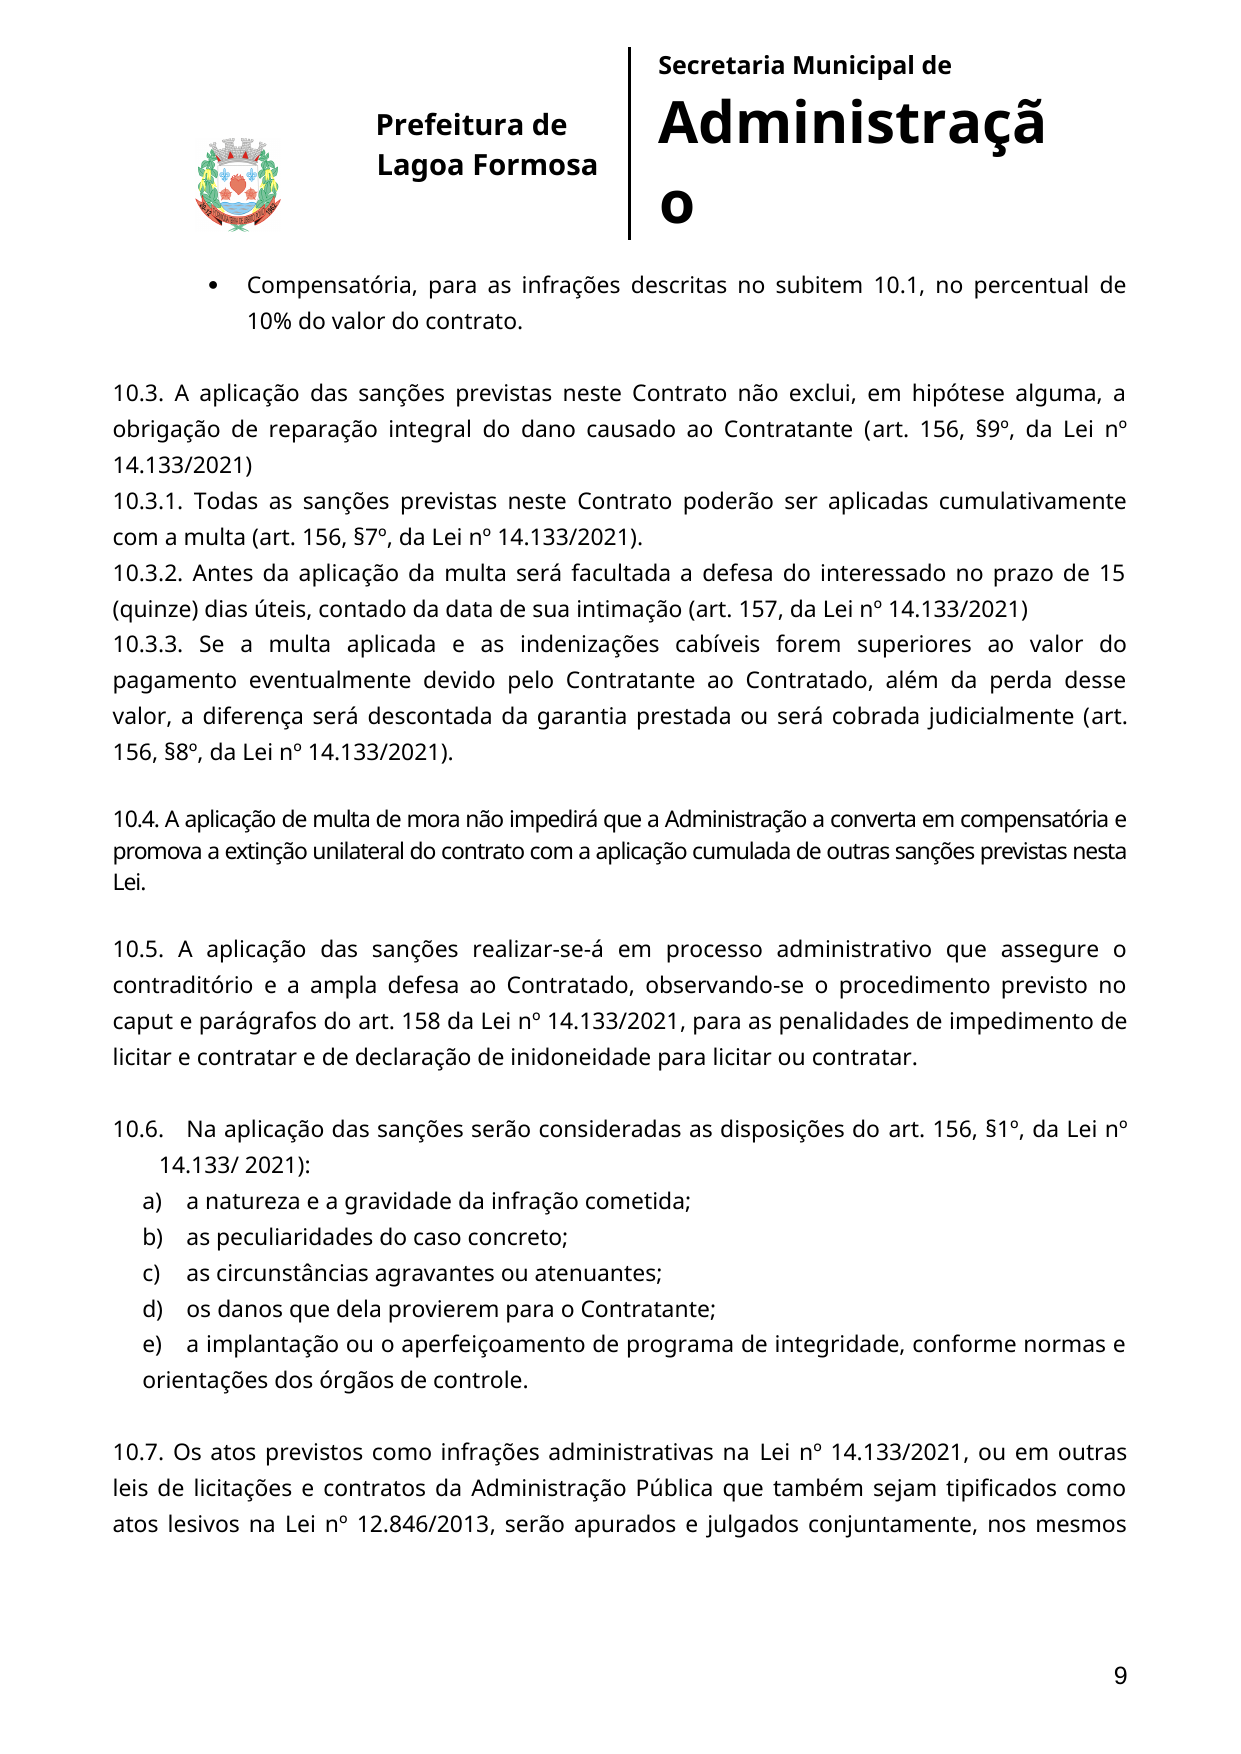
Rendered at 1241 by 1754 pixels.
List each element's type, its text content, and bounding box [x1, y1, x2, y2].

list Na aplicação das sanções serão consideradas as disposições do art. 156, §1º, da Lei nº 14.133/ 2021): [112, 1113, 1128, 1180]
list 10.3.1. Todas as sanções previstas neste Contrato poderão ser aplicadas cumulativamente com a multa (art. 156, §7º, da Lei nº 14.133/2021). [112, 485, 1128, 552]
list 10.3. A aplicação das sanções previstas neste Contrato não exclui, em hipótese alguma, a obrigação de reparação integral do dano causado ao Contratante (art. 156, §9º, da Lei nº 14.133/2021) [112, 377, 1128, 480]
list a natureza e a gravidade da infração cometida; [142, 1185, 1128, 1216]
list Compensatória, para as infrações descritas no subitem 10.1, no percentual de 10% do valor do contrato. [209, 269, 1128, 336]
list 10.4. A aplicação de multa de mora não impedirá que a Administração a converta em compensatória e promova a extinção unilateral do contrato com a aplicação cumulada de outras sanções previstas nesta Lei. [112, 803, 1128, 897]
list 10.5. A aplicação das sanções realizar-se-á em processo administrativo que assegure o contraditório e a ampla defesa ao Contratado, observando-se o procedimento previsto no caput e parágrafos do art. 158 da Lei nº 14.133/2021, para as penalidades de impedimento de licitar e contratar e de declaração de inidoneidade para licitar ou contratar. [112, 933, 1128, 1072]
list as circunstâncias agravantes ou atenuantes; [142, 1257, 1128, 1288]
list as peculiaridades do caso concreto; [142, 1221, 1128, 1252]
list 10.3.2. Antes da aplicação da multa será facultada a defesa do interessado no prazo de 15 (quinze) dias úteis, contado da data de sua intimação (art. 157, da Lei nº 14.133/2021) [112, 557, 1128, 624]
picture [195, 138, 281, 232]
list os danos que dela provierem para o Contratante; [142, 1292, 1128, 1324]
list 10.3.3. Se a multa aplicada e as indenizações cabíveis forem superiores ao valor do pagamento eventualmente devido pelo Contratante ao Contratado, além da perda desse valor, a diferença será descontada da garantia prestada ou será cobrada judicialmente (art. 156, §8º, da Lei nº 14.133/2021). [112, 628, 1128, 767]
list a implantação ou o aperfeiçoamento de programa de integridade, conforme normas e orientações dos órgãos de controle. [142, 1328, 1128, 1396]
